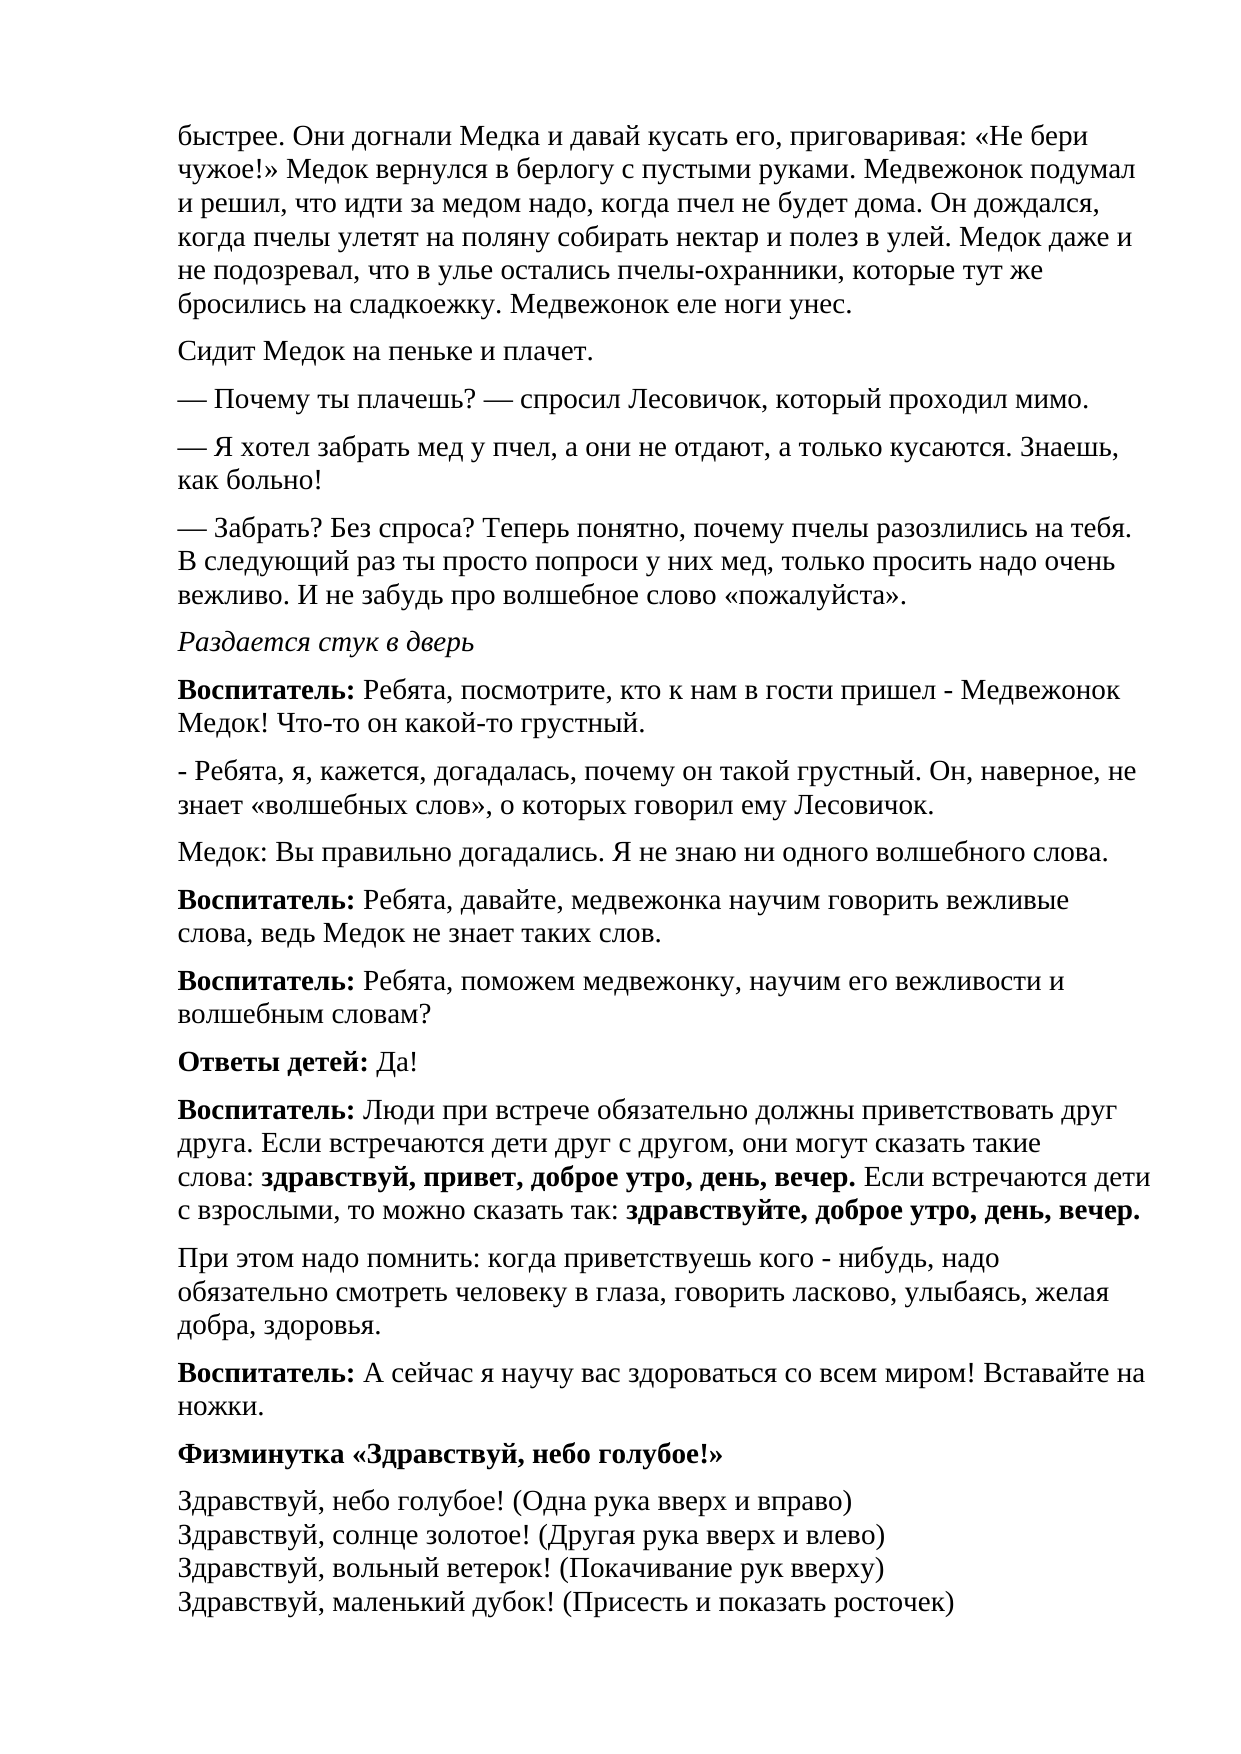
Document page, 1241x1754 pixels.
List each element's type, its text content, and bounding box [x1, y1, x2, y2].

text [177, 1483, 1152, 1618]
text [177, 118, 1152, 319]
text Медок: Вы правильно догадались. Я не знаю ни одного волшебного слова. [177, 834, 1152, 868]
text — Почему ты плачешь? — спросил Лесовичок, который проходил мимо. [177, 381, 1152, 414]
text Воспитатель: А сейчас я научу вас здороваться со всем миром! Вставайте на ножки. [177, 1355, 1152, 1422]
text Воспитатель: Ребята, поможем медвежонку, научим его вежливости и волшебным словам? [177, 963, 1152, 1030]
text Воспитатель: Люди при встрече обязательно должны приветствовать друг друга. Если встречаются дети друг с другом, они могут сказать такие слова: здравствуй, привет, доброе утро, день, вечер. Если встречаются дети с взрослыми, то можно сказать так: здравствуйте, доброе утро, день, вечер. [177, 1092, 1152, 1226]
text Воспитатель: Ребята, посмотрите, кто к нам в гости пришел - Медвежонок Медок! Что-то он какой-то грустный. [177, 672, 1152, 739]
text При этом надо помнить: когда приветствуешь кого - нибудь, надо обязательно смотреть человеку в глаза, говорить ласково, улыбаясь, желая добра, здоровья. [177, 1240, 1152, 1341]
text - Ребята, я, кажется, догадалась, почему он такой грустный. Он, наверное, не знает «волшебных слов», о которых говорил ему Лесовичок. [177, 753, 1152, 820]
text — Я хотел забрать мед у пчел, а они не отдают, а только кусаются. Знаешь, как больно! [177, 429, 1152, 496]
text Физминутка «Здравствуй, небо голубое!» [177, 1436, 1152, 1469]
text Воспитатель: Ребята, давайте, медвежонка научим говорить вежливые слова, ведь Медок не знает таких слов. [177, 882, 1152, 949]
text Ответы детей: Да! [177, 1044, 1152, 1078]
text Сидит Медок на пеньке и плачет. [177, 333, 1152, 367]
text Раздается стук в дверь [177, 624, 1152, 658]
text — Забрать? Без спроса? Теперь понятно, почему пчелы разозлились на тебя. В следующий раз ты просто попроси у них мед, только просить надо очень вежливо. И не забудь про волшебное слово «пожалуйста». [177, 510, 1152, 610]
